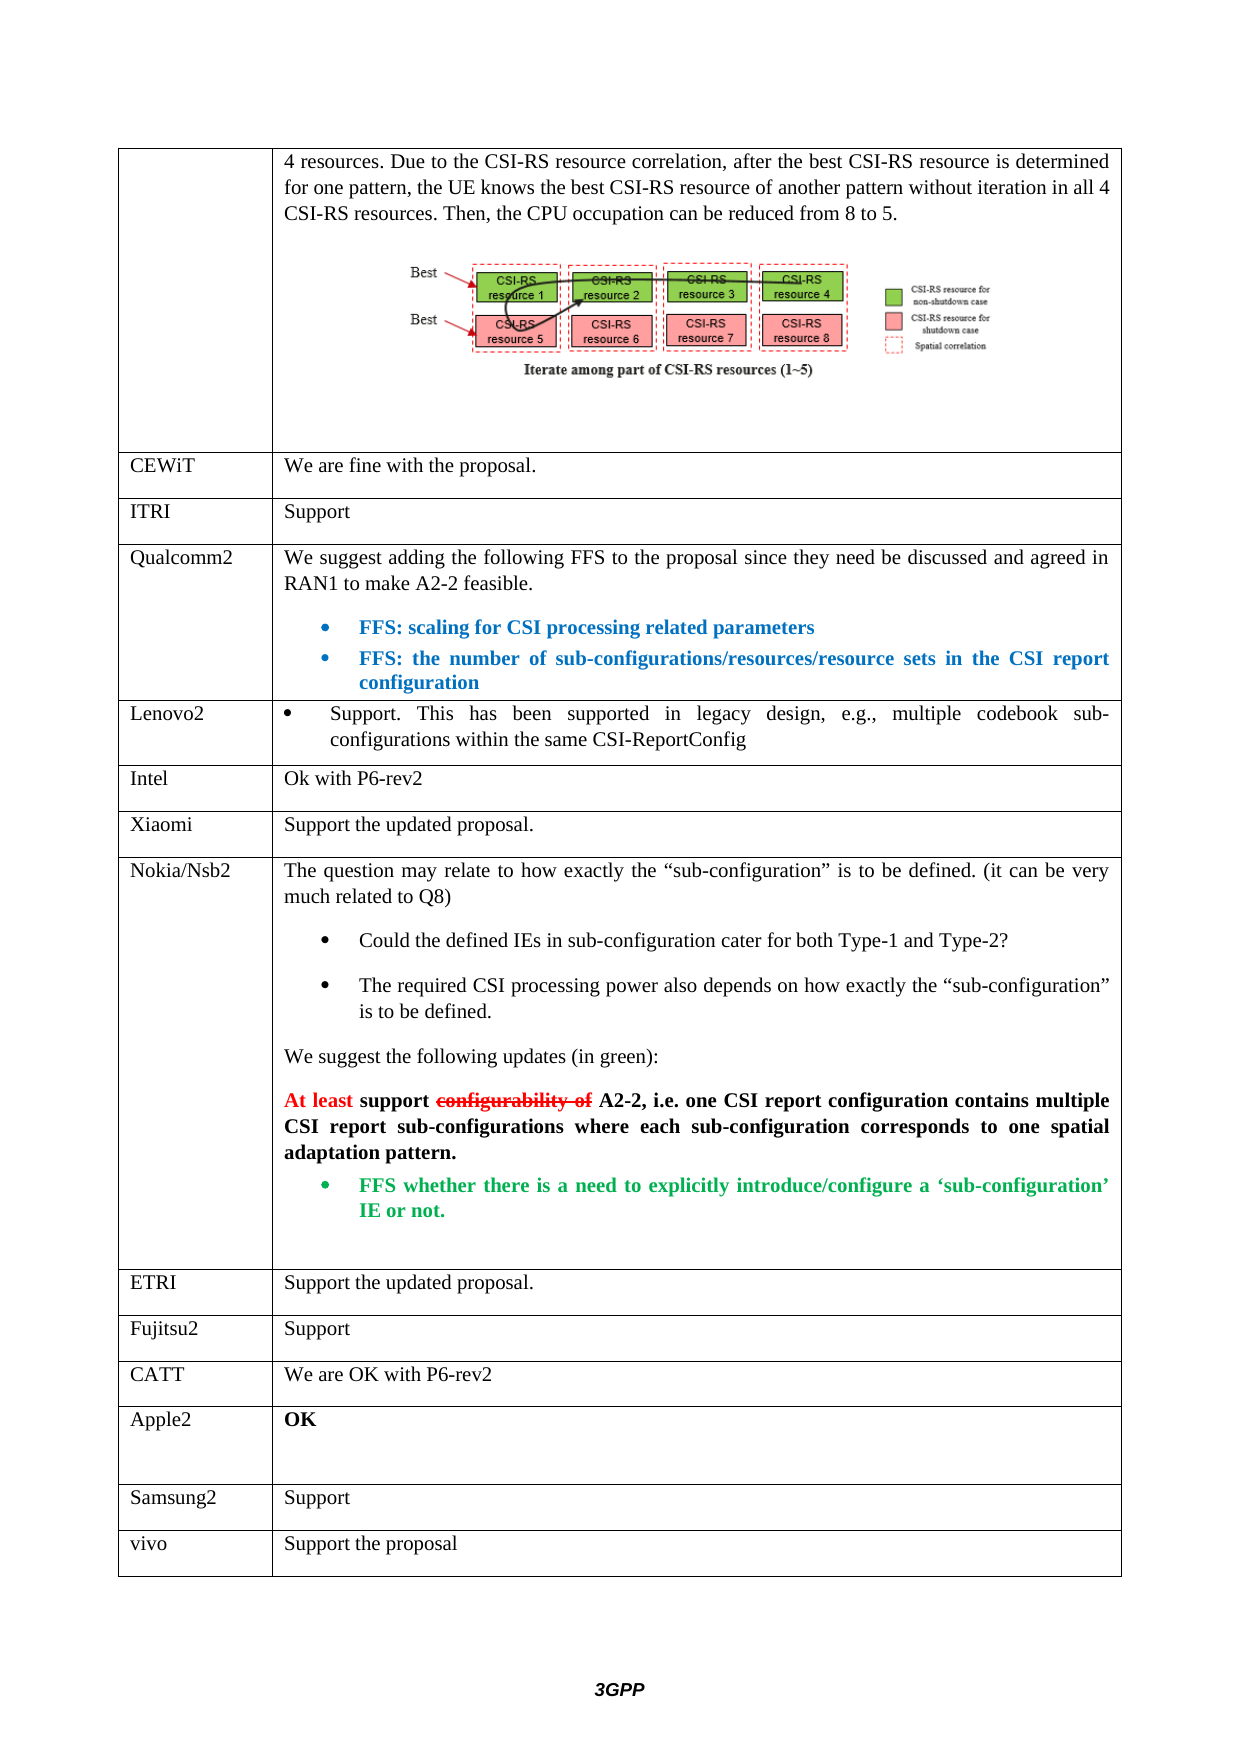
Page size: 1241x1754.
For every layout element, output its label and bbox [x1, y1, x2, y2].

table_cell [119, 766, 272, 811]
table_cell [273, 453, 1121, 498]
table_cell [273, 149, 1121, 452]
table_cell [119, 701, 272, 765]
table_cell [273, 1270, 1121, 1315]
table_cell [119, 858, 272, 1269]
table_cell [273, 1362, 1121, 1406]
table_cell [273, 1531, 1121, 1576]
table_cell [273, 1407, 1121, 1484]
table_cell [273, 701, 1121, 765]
picture [394, 245, 1001, 387]
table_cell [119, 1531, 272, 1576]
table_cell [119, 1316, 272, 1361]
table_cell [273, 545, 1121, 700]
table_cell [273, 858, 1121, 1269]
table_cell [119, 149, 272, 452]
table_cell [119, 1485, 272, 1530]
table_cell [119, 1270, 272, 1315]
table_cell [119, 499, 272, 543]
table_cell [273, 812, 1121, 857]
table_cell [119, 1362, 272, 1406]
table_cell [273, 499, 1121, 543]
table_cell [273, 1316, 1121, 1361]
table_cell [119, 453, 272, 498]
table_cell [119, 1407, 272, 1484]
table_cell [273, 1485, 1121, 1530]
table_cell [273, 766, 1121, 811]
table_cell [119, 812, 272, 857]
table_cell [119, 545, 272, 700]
